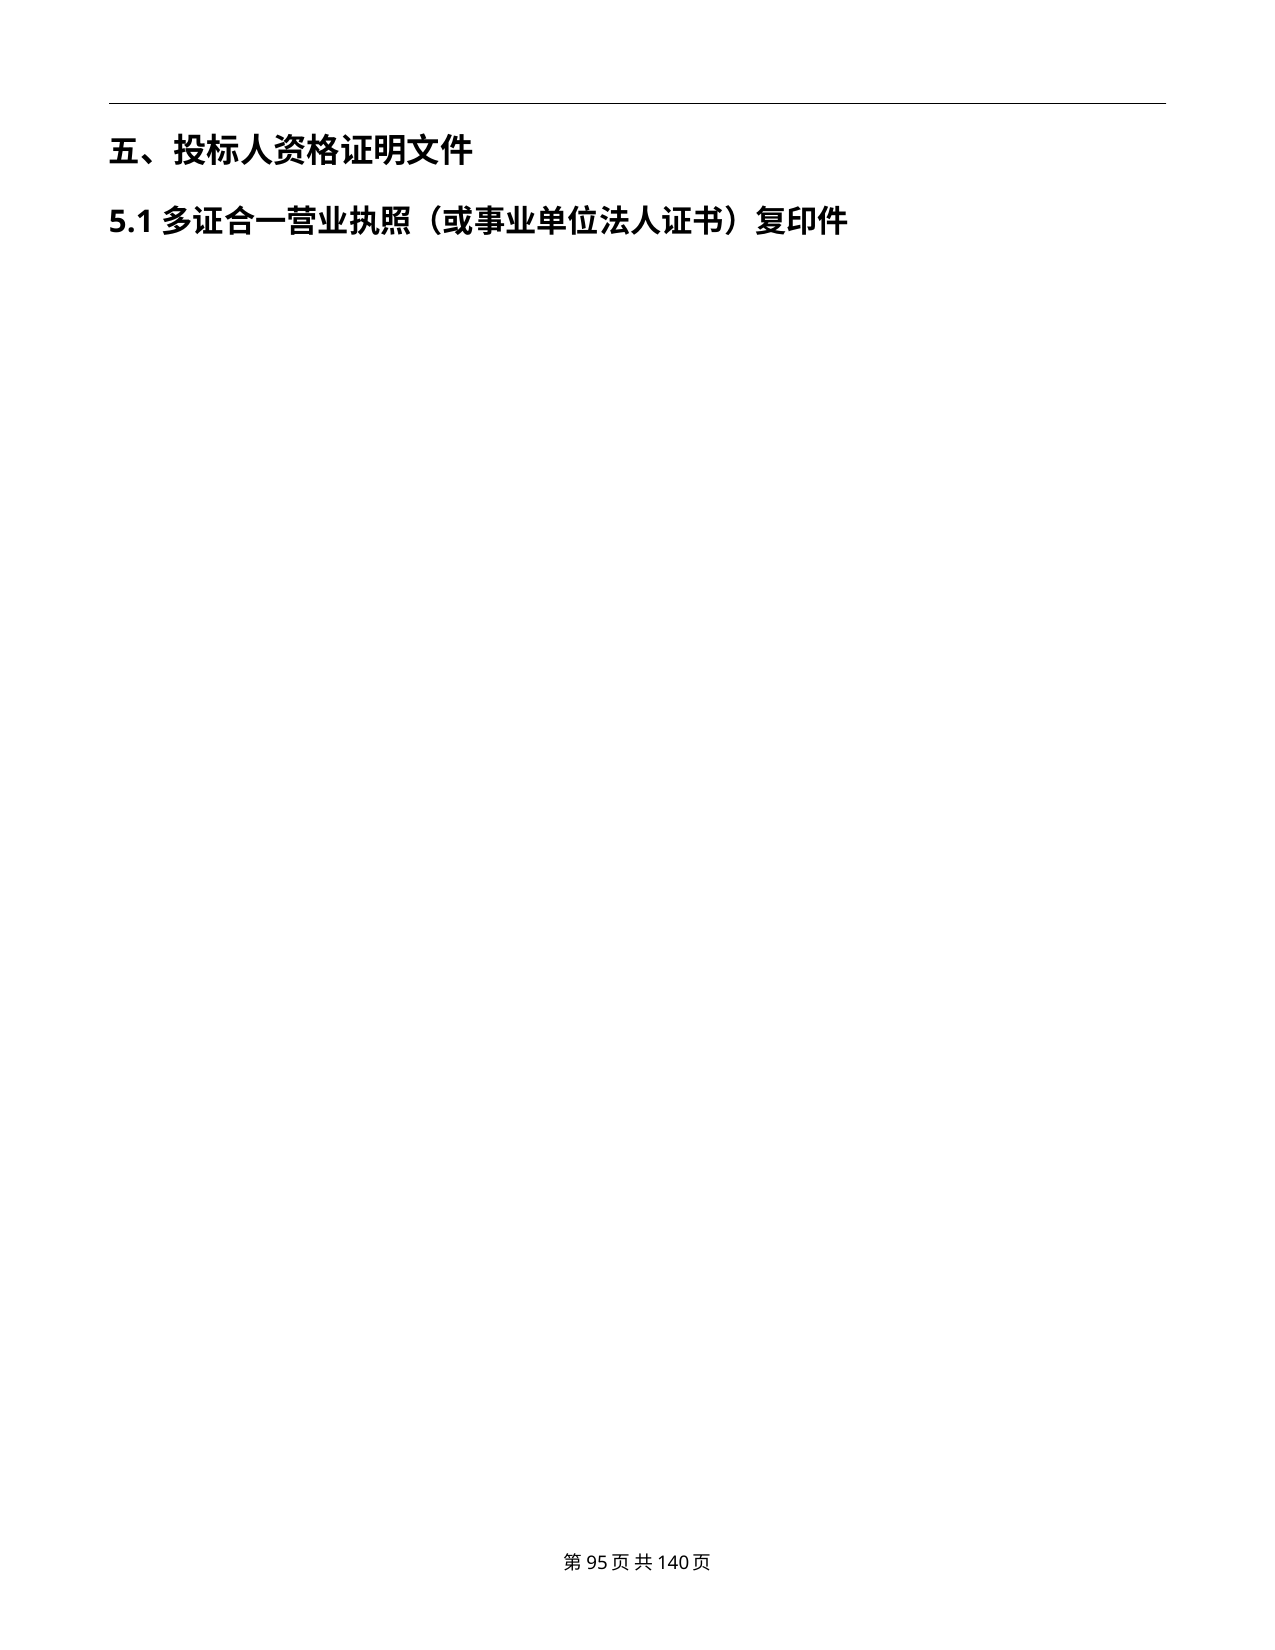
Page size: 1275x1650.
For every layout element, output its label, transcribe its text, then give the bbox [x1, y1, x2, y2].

text 五、投标人资格证明文件 [109, 124, 1166, 172]
text 5.1 多证合一营业执照（或事业单位法人证书）复印件 [109, 196, 1166, 242]
